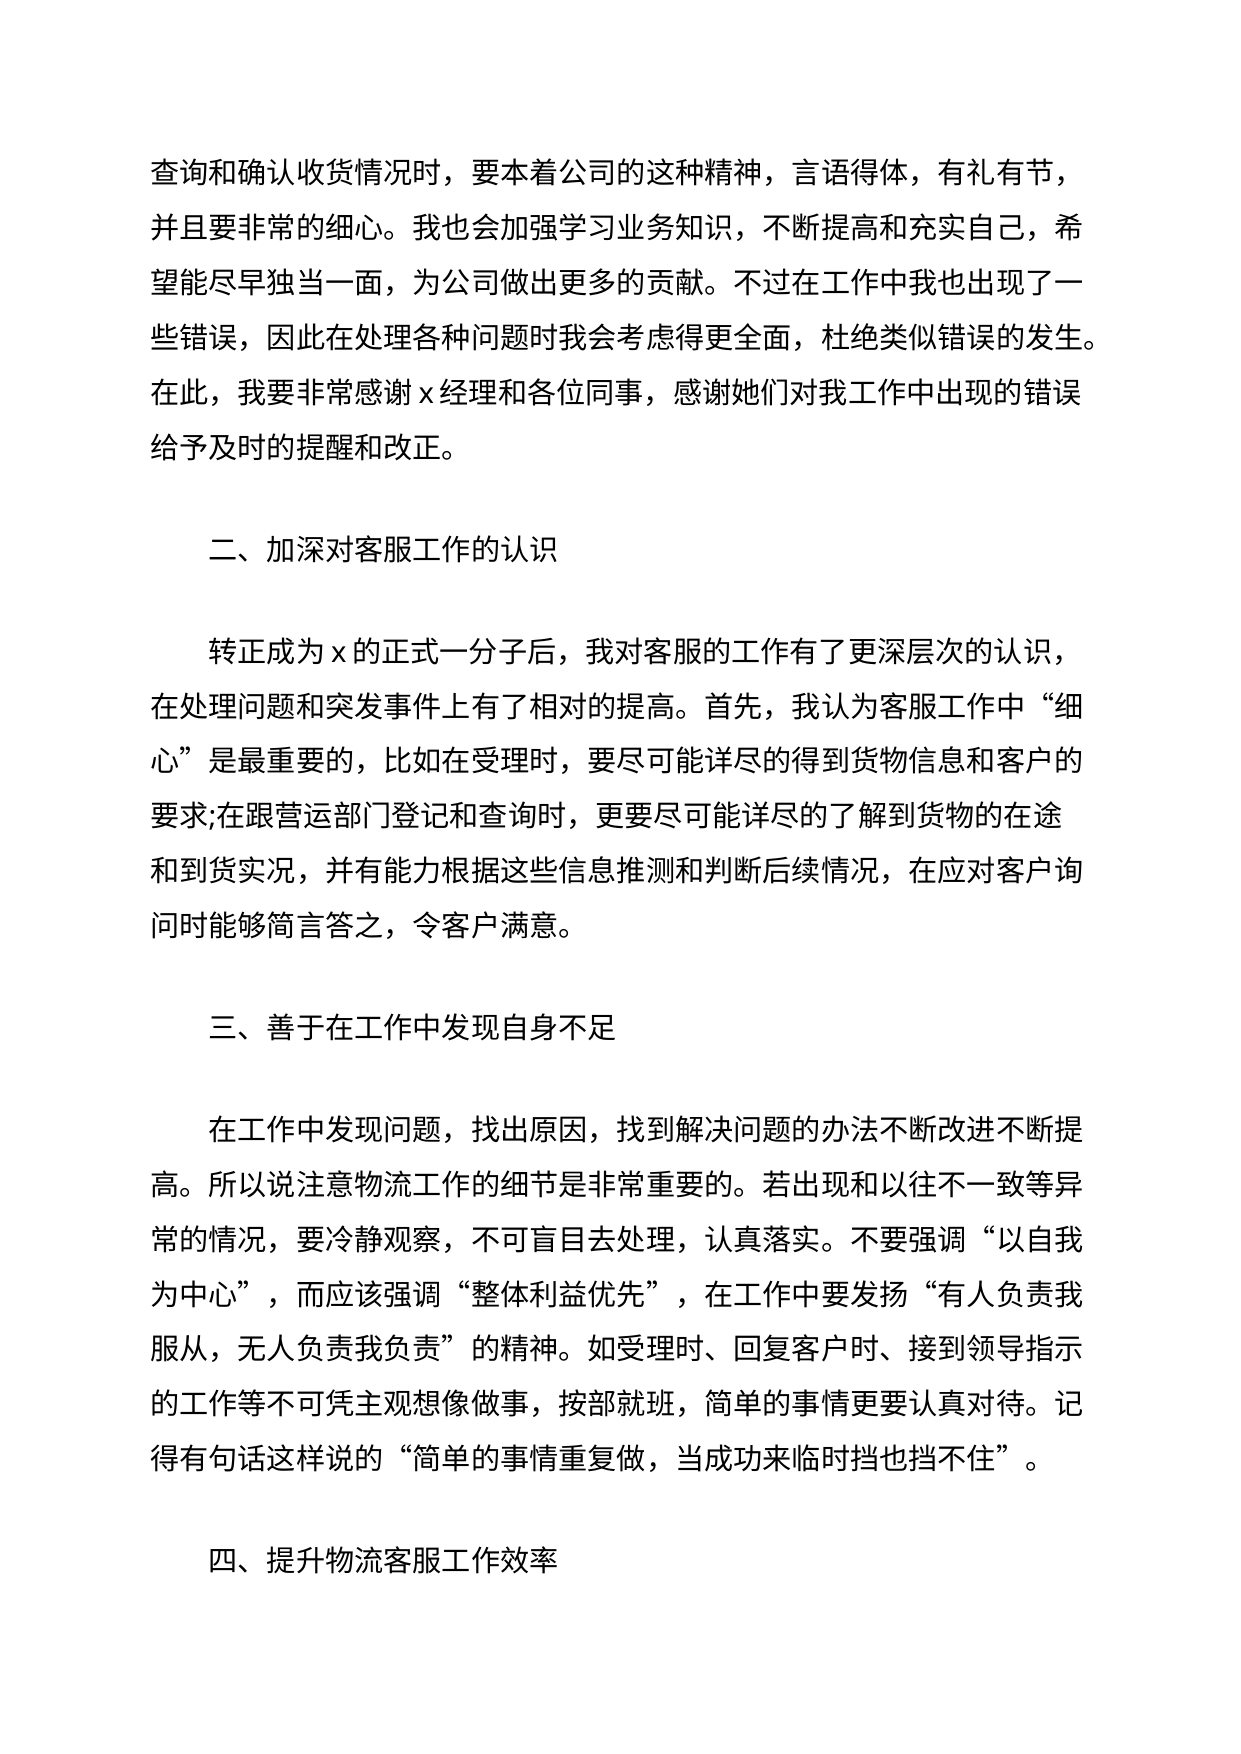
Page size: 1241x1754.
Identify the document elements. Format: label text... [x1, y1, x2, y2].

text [150, 150, 1090, 467]
text 三、善于在工作中发现自身不足 [150, 1004, 1090, 1047]
text 二、加深对客服工作的认识 [150, 526, 1090, 569]
text 在工作中发现问题，找出原因，找到解决问题的办法不断改进不断提高。所以说注意物流工作的细节是非常重要的。若出现和以往不一致等异常的情况，要冷静观察，不可盲目去处理，认真落实。不要强调“以自我为中心”，而应该强调“整体利益优先”，在工作中要发扬“有人负责我服从，无人负责我负责”的精神。如受理时、回复客户时、接到领导指示的工作等不可凭主观想像做事，按部就班，简单的事情更要认真对待。记得有句话这样说的“简单的事情重复做，当成功来临时挡也挡不住”。 [150, 1106, 1090, 1478]
text 转正成为x的正式一分子后，我对客服的工作有了更深层次的认识，在处理问题和突发事件上有了相对的提高。首先，我认为客服工作中“细心”是最重要的，比如在受理时，要尽可能详尽的得到货物信息和客户的要求;在跟营运部门登记和查询时，更要尽可能详尽的了解到货物的在途和到货实况，并有能力根据这些信息推测和判断后续情况，在应对客户询问时能够简言答之，令客户满意。 [150, 628, 1090, 945]
text 四、提升物流客服工作效率 [150, 1537, 1090, 1580]
